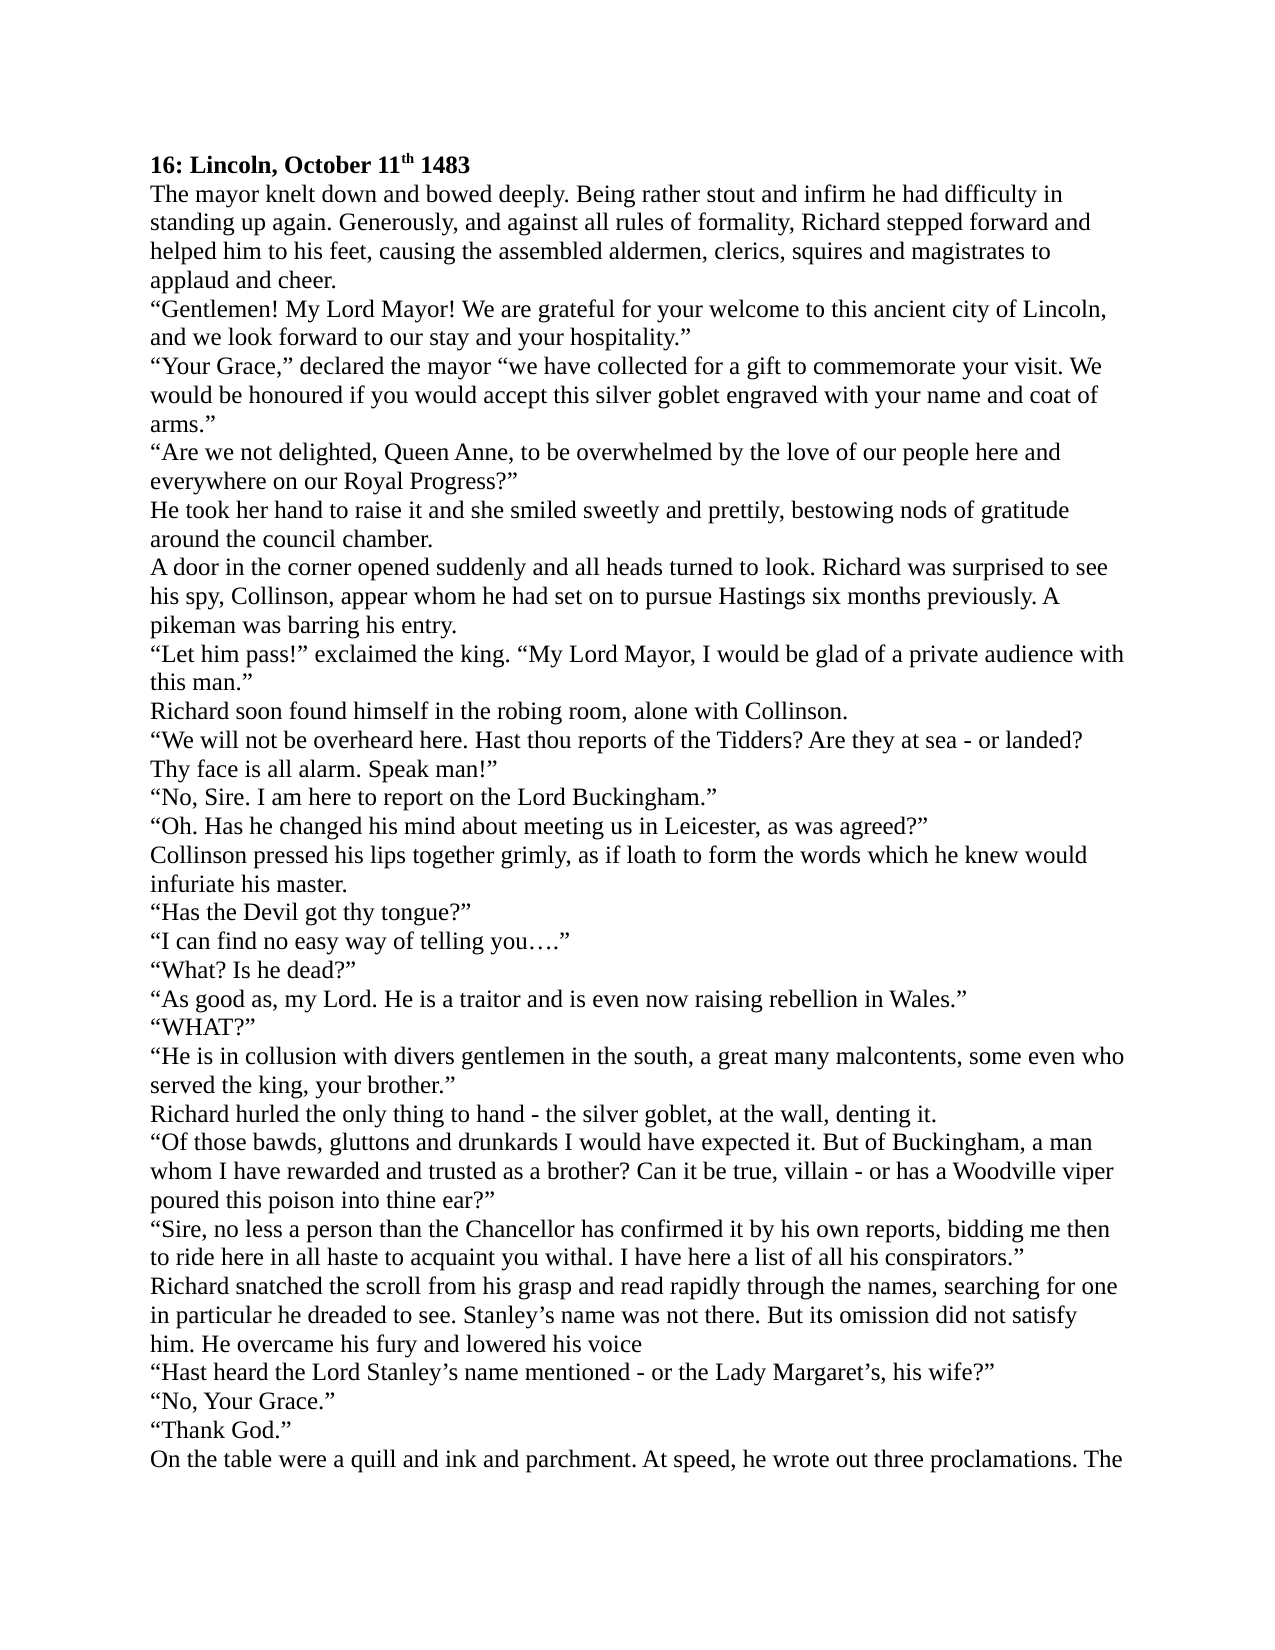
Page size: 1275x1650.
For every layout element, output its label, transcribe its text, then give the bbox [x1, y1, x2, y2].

text Richard soon found himself in the robing room, alone with Collinson. [150, 696, 1125, 725]
text “Oh. Has he changed his mind about meeting us in Leicester, as was agreed?” [150, 811, 1125, 840]
text “Sire, no less a person than the Chancellor has confirmed it by his own reports, bidding me then to ride here in all haste to acquaint you withal. I have here a list of all his conspirators.” [150, 1214, 1125, 1271]
text “Hast heard the Lord Stanley’s name mentioned - or the Lady Margaret’s, his wife?” [150, 1357, 1125, 1386]
text Richard snatched the scroll from his grasp and read rapidly through the names, searching for one in particular he dreaded to see. Stanley’s name was not there. But its omission did not satisfy him. He overcame his fury and lowered his voice [150, 1271, 1125, 1357]
text Collinson pressed his lips together grimly, as if loath to form the words which he knew would infuriate his master. [150, 840, 1125, 897]
text A door in the corner opened suddenly and all heads turned to look. Richard was surprised to see his spy, Collinson, appear whom he had set on to pursue Hastings six months previously. A pikeman was barring his entry. [150, 552, 1125, 639]
text “We will not be overheard here. Hast thou reports of the Tidders? Are they at sea - or landed? Thy face is all alarm. Speak man!” [150, 725, 1125, 782]
text “WHAT?” [150, 1012, 1125, 1041]
text “Let him pass!” exclaimed the king. “My Lord Mayor, I would be glad of a private audience with this man.” [150, 639, 1125, 696]
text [150, 1444, 1125, 1472]
text “Are we not delighted, Queen Anne, to be overwhelmed by the love of our people here and everywhere on our Royal Progress?” [150, 437, 1125, 495]
text 16: Lincoln, October 11th 1483 [150, 150, 1125, 179]
text Richard hurled the only thing to hand - the silver goblet, at the wall, denting it. [150, 1099, 1125, 1127]
text “Your Grace,” declared the mayor “we have collected for a gift to commemorate your visit. We would be honoured if you would accept this silver goblet engraved with your name and coat of arms.” [150, 351, 1125, 437]
text The mayor knelt down and bowed deeply. Being rather stout and infirm he had difficulty in standing up again. Generously, and against all rules of formality, Richard stepped forward and helped him to his feet, causing the assembled aldermen, clerics, squires and magistrates to applaud and cheer. [150, 179, 1125, 294]
text “Thank God.” [150, 1415, 1125, 1444]
text “He is in collusion with divers gentlemen in the south, a great many malcontents, some even who served the king, your brother.” [150, 1041, 1125, 1099]
text “As good as, my Lord. He is a traitor and is even now raising rebellion in Wales.” [150, 984, 1125, 1012]
text “Gentlemen! My Lord Mayor! We are grateful for your welcome to this ancient city of Lincoln, and we look forward to our stay and your hospitality.” [150, 294, 1125, 351]
text “Has the Devil got thy tongue?” [150, 897, 1125, 926]
text “Of those bawds, gluttons and drunkards I would have expected it. But of Buckingham, a man whom I have rewarded and trusted as a brother? Can it be true, villain - or has a Woodville viper poured this poison into thine ear?” [150, 1127, 1125, 1214]
text “No, Sire. I am here to report on the Lord Buckingham.” [150, 782, 1125, 811]
text “No, Your Grace.” [150, 1386, 1125, 1415]
text “I can find no easy way of telling you….” [150, 926, 1125, 955]
text He took her hand to raise it and she smiled sweetly and prettily, bestowing nods of gratitude around the council chamber. [150, 495, 1125, 552]
text “What? Is he dead?” [150, 955, 1125, 984]
